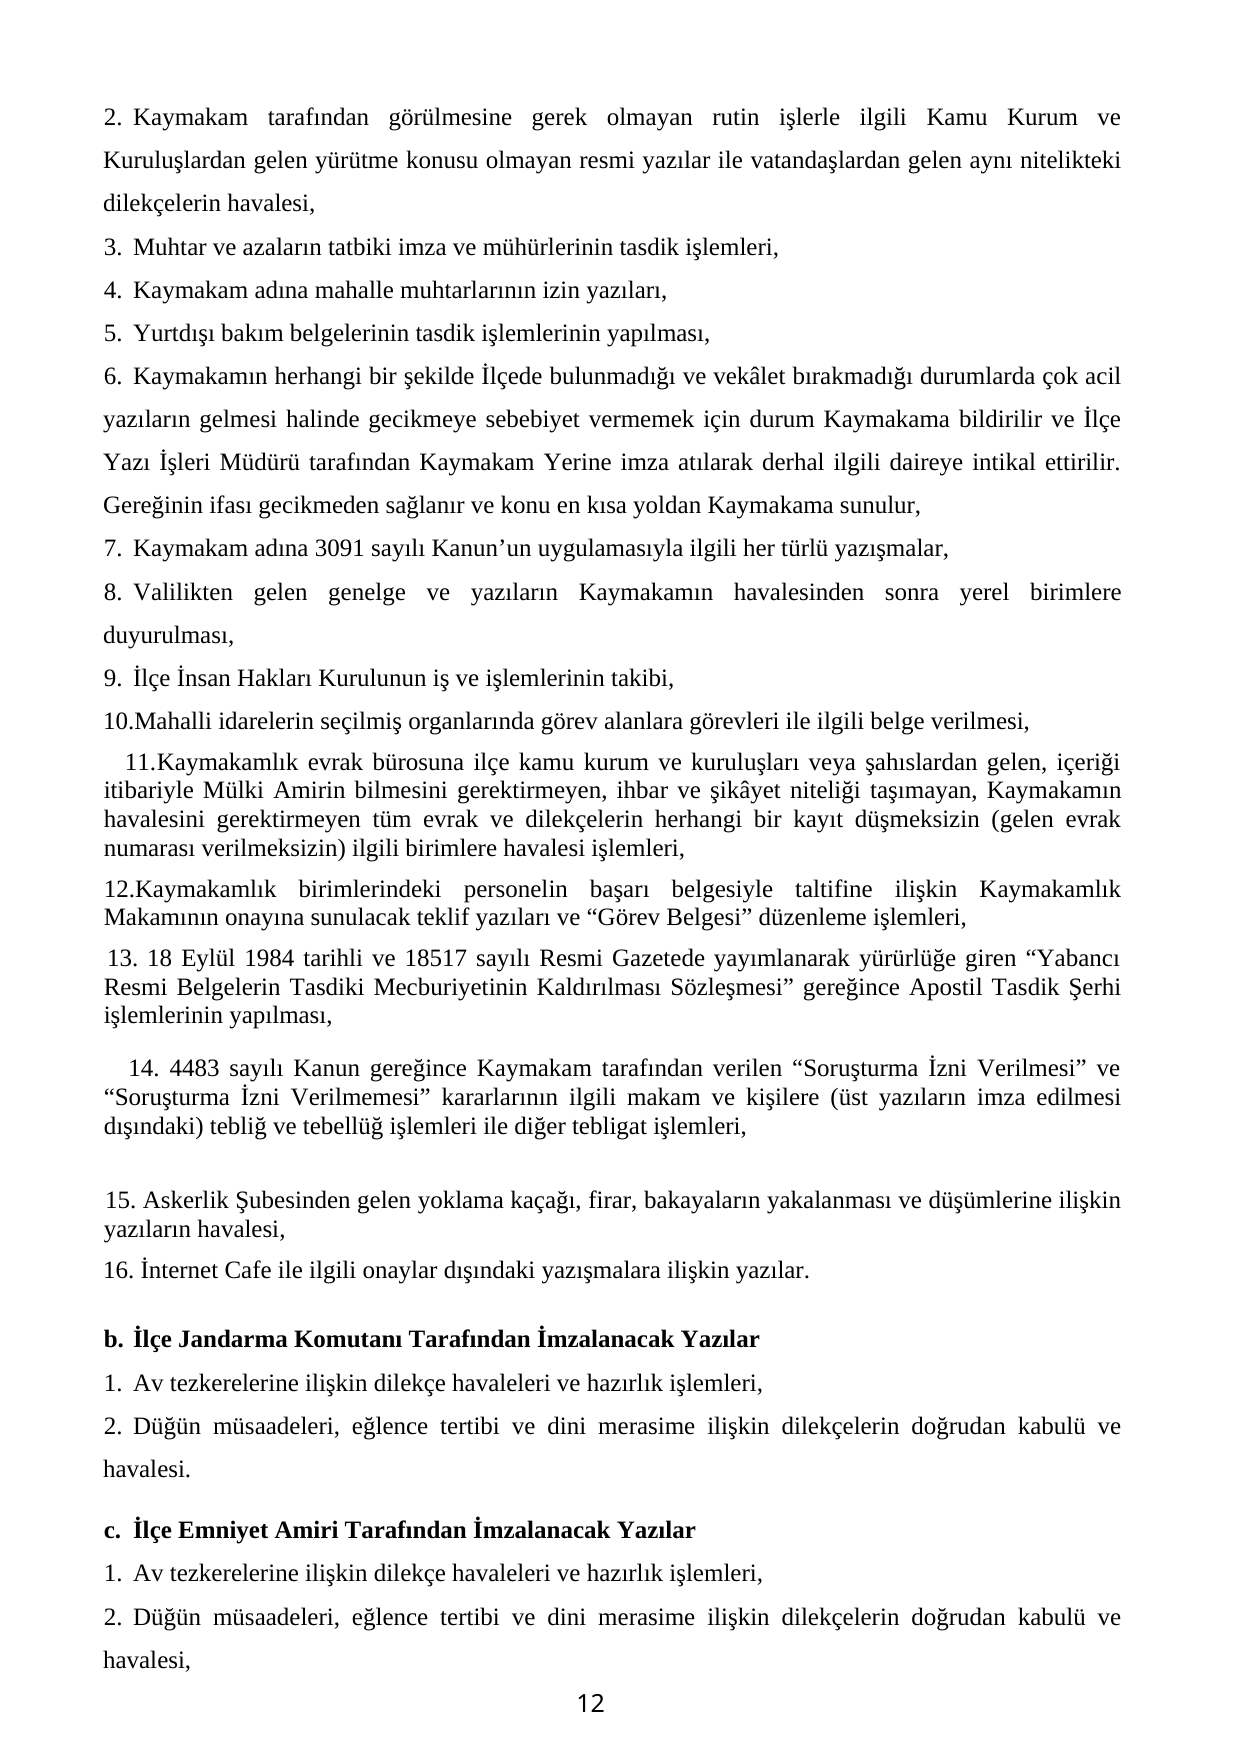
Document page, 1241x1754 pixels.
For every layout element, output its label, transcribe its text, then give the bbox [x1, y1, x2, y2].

list Düğün müsaadeleri, eğlence tertibi ve dini merasime ilişkin dilekçelerin doğrudan kabulü ve havalesi, [103, 1602, 1122, 1673]
list Av tezkerelerine ilişkin dilekçe havaleleri ve hazırlık işlemleri, [103, 1558, 1122, 1587]
list İlçe Jandarma Komutanı Tarafından İmzalanacak Yazılar [103, 1324, 1122, 1353]
list Valilikten gelen genelge ve yazıların Kaymakamın havalesinden sonra yerel birimlere duyurulması, [103, 577, 1122, 648]
list Kaymakamın herhangi bir şekilde İlçede bulunmadığı ve vekâlet bırakmadığı durumlarda çok acil yazıların gelmesi halinde gecikmeye sebebiyet vermemek için durum Kaymakama bildirilir ve İlçe Yazı İşleri Müdürü tarafından Kaymakam Yerine imza atılarak derhal ilgili daireye intikal ettirilir. Gereğinin ifası gecikmeden sağlanır ve konu en kısa yoldan Kaymakama sunulur, [103, 361, 1122, 519]
text 11.Kaymakamlık evrak bürosuna ilçe kamu kurum ve kuruluşları veya şahıslardan gelen, içeriği itibariyle Mülki Amirin bilmesini gerektirmeyen, ihbar ve şikâyet niteliği taşımayan, Kaymakamın havalesini gerektirmeyen tüm evrak ve dilekçelerin herhangi bir kayıt düşmeksizin (gelen evrak numarası verilmeksizin) ilgili birimlere havalesi işlemleri, [59, 747, 1122, 862]
list Düğün müsaadeleri, eğlence tertibi ve dini merasime ilişkin dilekçelerin doğrudan kabulü ve havalesi. [103, 1411, 1122, 1483]
text 16. İnternet Cafe ile ilgili onaylar dışındaki yazışmalara ilişkin yazılar. [59, 1255, 1122, 1284]
list Kaymakam adına mahalle muhtarlarının izin yazıları, [103, 275, 1122, 303]
list İlçe Emniyet Amiri Tarafından İmzalanacak Yazılar [103, 1515, 1122, 1544]
text 14. 4483 sayılı Kanun gereğince Kaymakam tarafından verilen “Soruşturma İzni Verilmesi” ve “Soruşturma İzni Verilmemesi” kararlarının ilgili makam ve kişilere (üst yazıların imza edilmesi dışındaki) tebliğ ve tebellüğ işlemleri ile diğer tebligat işlemleri, [59, 1053, 1122, 1139]
list Kaymakam tarafından görülmesine gerek olmayan rutin işlerle ilgili Kamu Kurum ve Kuruluşlardan gelen yürütme konusu olmayan resmi yazılar ile vatandaşlardan gelen aynı nitelikteki dilekçelerin havalesi, [103, 102, 1122, 217]
text 15. Askerlik Şubesinden gelen yoklama kaçağı, firar, bakayaların yakalanması ve düşümlerine ilişkin yazıların havalesi, [59, 1186, 1122, 1243]
text 13. 18 Eylül 1984 tarihli ve 18517 sayılı Resmi Gazetede yayımlanarak yürürlüğe giren “Yabancı Resmi Belgelerin Tasdiki Mecburiyetinin Kaldırılması Sözleşmesi” gereğince Apostil Tasdik Şerhi işlemlerinin yapılması, [89, 943, 1122, 1029]
text 12.Kaymakamlık birimlerindeki personelin başarı belgesiyle taltifine ilişkin Kaymakamlık Makamının onayına sunulacak teklif yazıları ve “Görev Belgesi” düzenleme işlemleri, [103, 874, 1122, 931]
text 10.Mahalli idarelerin seçilmiş organlarında görev alanlara görevleri ile ilgili belge verilmesi, [59, 706, 1122, 735]
list Av tezkerelerine ilişkin dilekçe havaleleri ve hazırlık işlemleri, [103, 1368, 1122, 1396]
list Yurtdışı bakım belgelerinin tasdik işlemlerinin yapılması, [103, 318, 1122, 347]
list İlçe İnsan Hakları Kurulunun iş ve işlemlerinin takibi, [103, 663, 1122, 692]
list Muhtar ve azaların tatbiki imza ve mühürlerinin tasdik işlemleri, [103, 232, 1122, 260]
list Kaymakam adına 3091 sayılı Kanun’un uygulamasıyla ilgili her türlü yazışmalar, [103, 533, 1122, 562]
